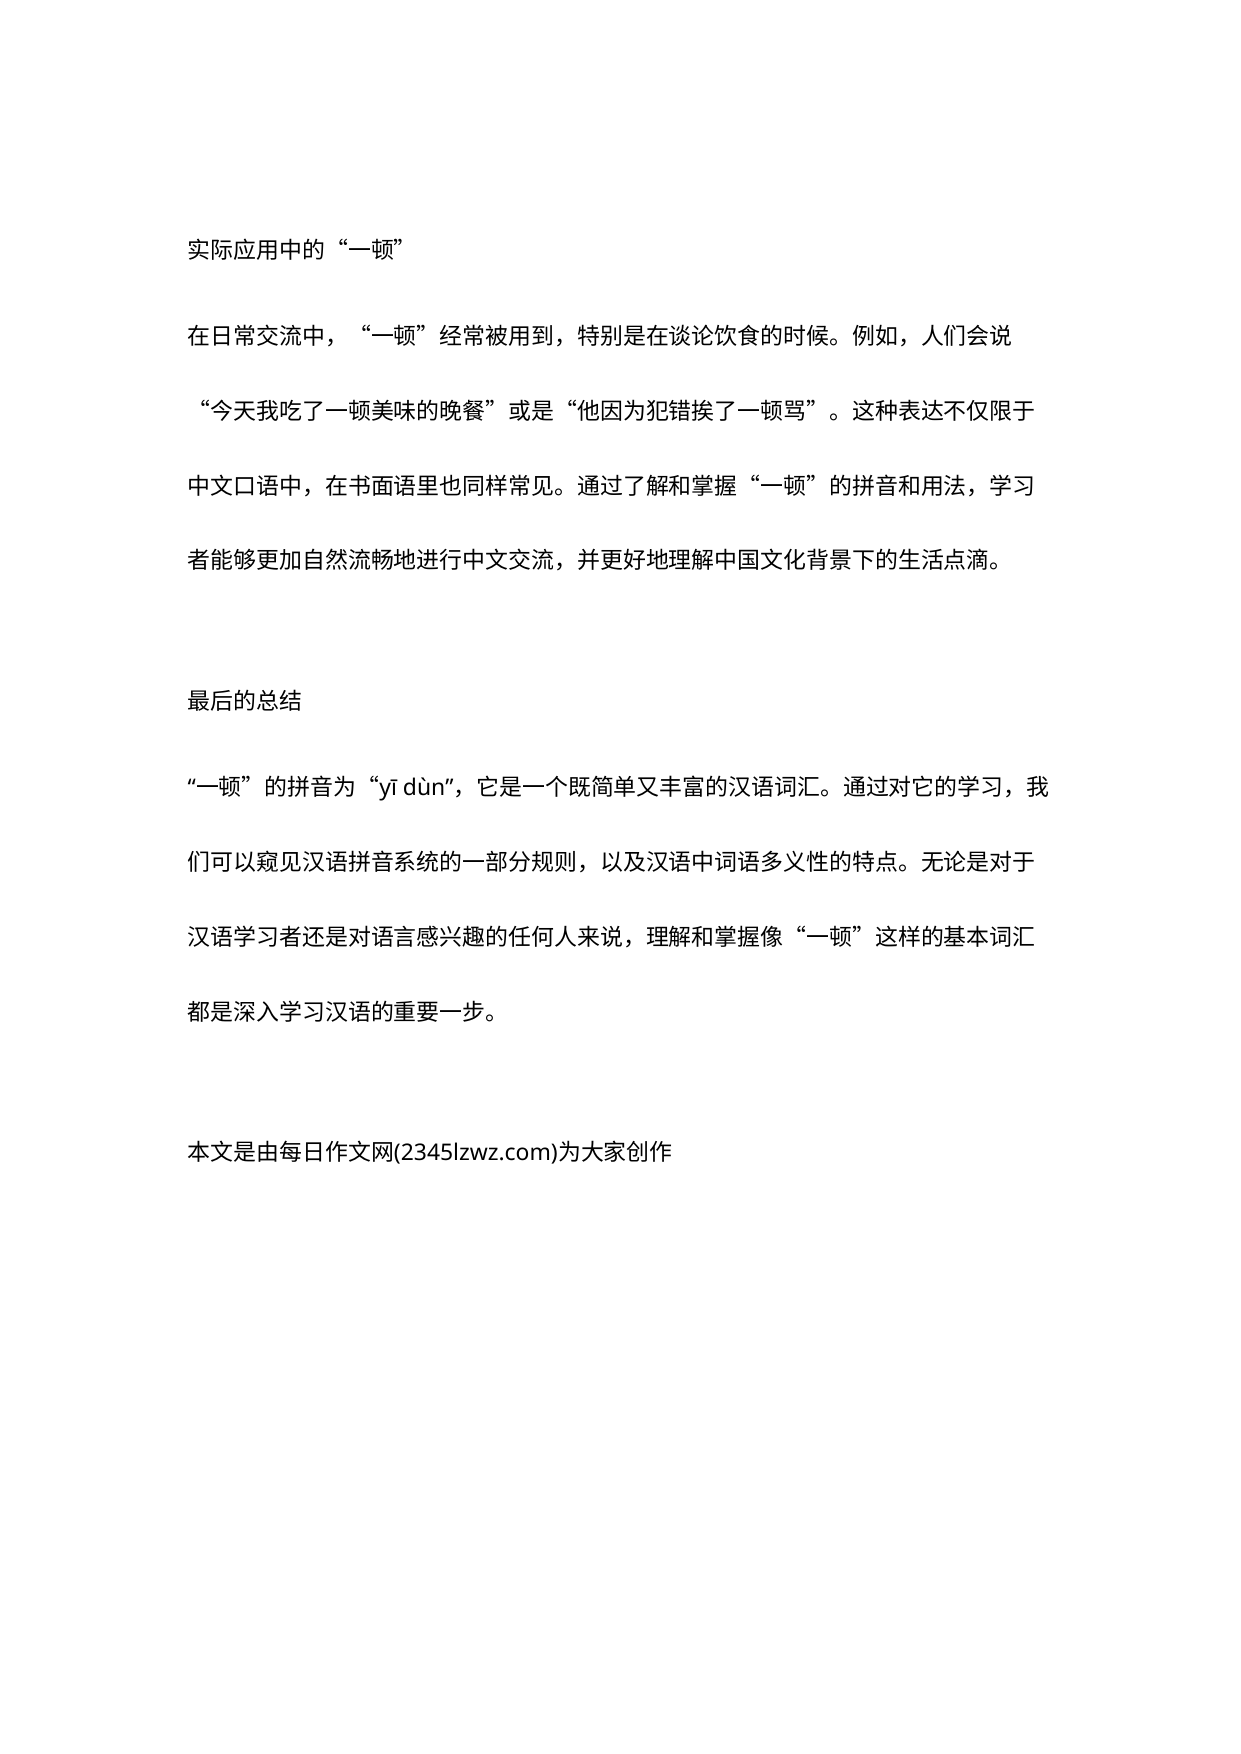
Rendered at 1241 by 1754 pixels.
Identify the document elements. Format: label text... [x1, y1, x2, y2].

text 在日常交流中，“一顿”经常被用到，特别是在谈论饮食的时候。例如，人们会说“今天我吃了一顿美味的晚餐”或是“他因为犯错挨了一顿骂”。这种表达不仅限于中文口语中，在书面语里也同样常见。通过了解和掌握“一顿”的拼音和用法，学习者能够更加自然流畅地进行中文交流，并更好地理解中国文化背景下的生活点滴。 [187, 302, 1053, 591]
text 实际应用中的“一顿” [187, 216, 1053, 281]
text “一顿”的拼音为“yī dùn”，它是一个既简单又丰富的汉语词汇。通过对它的学习，我们可以窥见汉语拼音系统的一部分规则，以及汉语中词语多义性的特点。无论是对于汉语学习者还是对语言感兴趣的任何人来说，理解和掌握像“一顿”这样的基本词汇都是深入学习汉语的重要一步。 [187, 753, 1053, 1042]
text 最后的总结 [187, 667, 1053, 732]
text 本文是由每日作文网(2345lzwz.com)为大家创作 [187, 1118, 1053, 1183]
